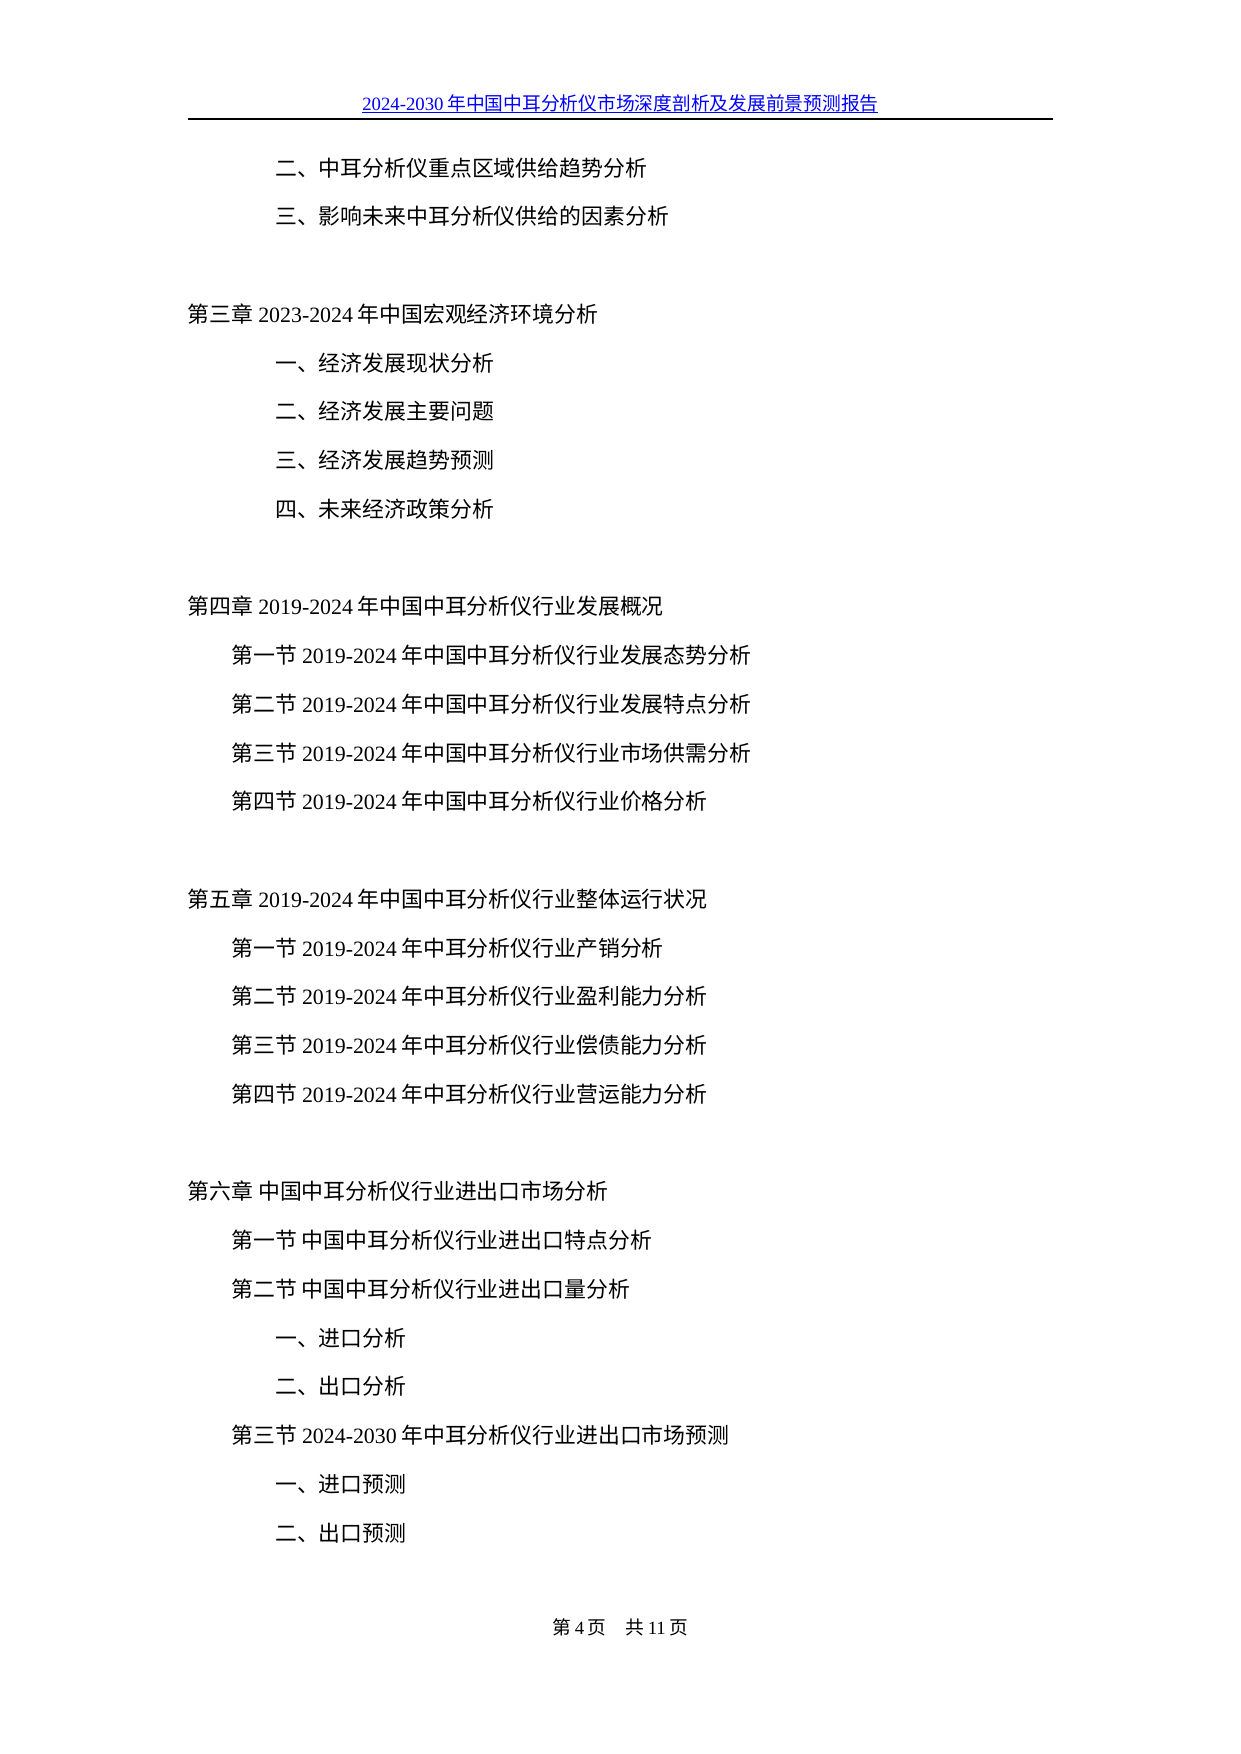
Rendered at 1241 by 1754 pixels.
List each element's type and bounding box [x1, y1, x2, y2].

text [187, 150, 1053, 1548]
